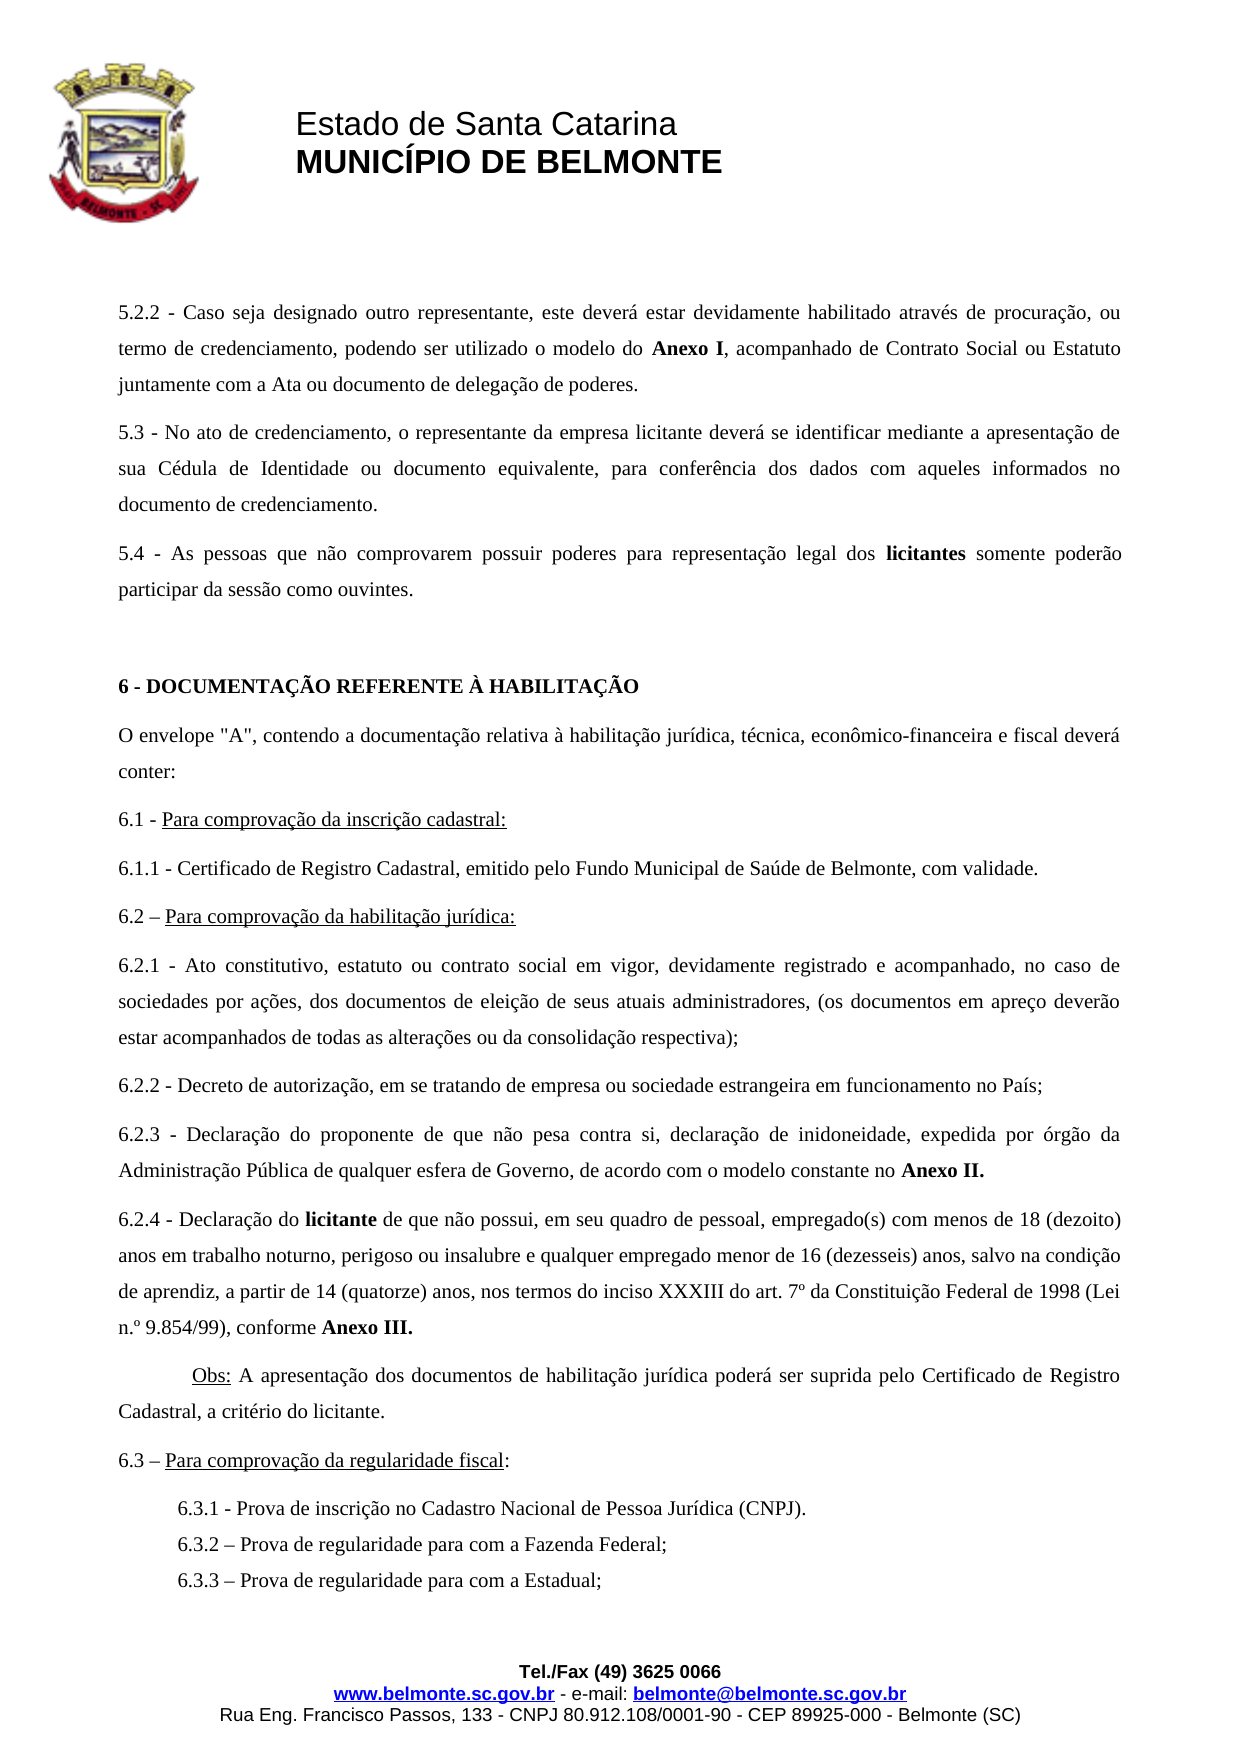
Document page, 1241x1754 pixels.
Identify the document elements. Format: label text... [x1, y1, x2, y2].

picture [26, 44, 225, 243]
text 6.3.1 - Prova de inscrição no Cadastro Nacional de Pessoa Jurídica (CNPJ). [118, 1496, 1122, 1520]
text O envelope "A", contendo a documentação relativa à habilitação jurídica, técnica, econômico-financeira e fiscal deverá conter: [118, 722, 1122, 783]
text 5.3 - No ato de credenciamento, o representante da empresa licitante deverá se identificar mediante a apresentação de sua Cédula de Identidade ou documento equivalente, para conferência dos dados com aqueles informados no documento de credenciamento. [118, 420, 1122, 516]
text Obs: A apresentação dos documentos de habilitação jurídica poderá ser suprida pelo Certificado de Registro Cadastral, a critério do licitante. [118, 1363, 1122, 1423]
text 6.3 – Para comprovação da regularidade fiscal: [118, 1448, 1122, 1472]
text 5.4 - As pessoas que não comprovarem possuir poderes para representação legal dos licitantes somente poderão participar da sessão como ouvintes. [118, 541, 1122, 601]
text 6.1 - Para comprovação da inscrição cadastral: [118, 807, 1122, 831]
text 6.2.4 - Declaração do licitante de que não possui, em seu quadro de pessoal, empregado(s) com menos de 18 (dezoito) anos em trabalho noturno, perigoso ou insalubre e qualquer empregado menor de 16 (dezesseis) anos, salvo na condição de aprendiz, a partir de 14 (quatorze) anos, nos termos do inciso XXXIII do art. 7º da Constituição Federal de 1998 (Lei n.º 9.854/99), conforme Anexo III. [118, 1206, 1122, 1339]
text 6.3.2 – Prova de regularidade para com a Fazenda Federal; [118, 1532, 1122, 1556]
text 6.2.3 - Declaração do proponente de que não pesa contra si, declaração de inidoneidade, expedida por órgão da Administração Pública de qualquer esfera de Governo, de acordo com o modelo constante no Anexo II. [118, 1122, 1122, 1182]
text 6.3.3 – Prova de regularidade para com a Estadual; [118, 1568, 1122, 1592]
text 6.2.2 - Decreto de autorização, em se tratando de empresa ou sociedade estrangeira em funcionamento no País; [118, 1073, 1122, 1097]
text 6.1.1 - Certificado de Registro Cadastral, emitido pelo Fundo Municipal de Saúde de Belmonte, com validade. [118, 856, 1122, 880]
text 6.2.1 - Ato constitutivo, estatuto ou contrato social em vigor, devidamente registrado e acompanhado, no caso de sociedades por ações, dos documentos de eleição de seus atuais administradores, (os documentos em apreço deverão estar acompanhados de todas as alterações ou da consolidação respectiva); [118, 953, 1122, 1049]
text 6 - DOCUMENTAÇÃO REFERENTE À HABILITAÇÃO [118, 674, 1122, 698]
text 6.2 – Para comprovação da habilitação jurídica: [118, 904, 1122, 928]
text 5.2.2 - Caso seja designado outro representante, este deverá estar devidamente habilitado através de procuração, ou termo de credenciamento, podendo ser utilizado o modelo do Anexo I, acompanhado de Contrato Social ou Estatuto juntamente com a Ata ou documento de delegação de poderes. [118, 299, 1122, 396]
